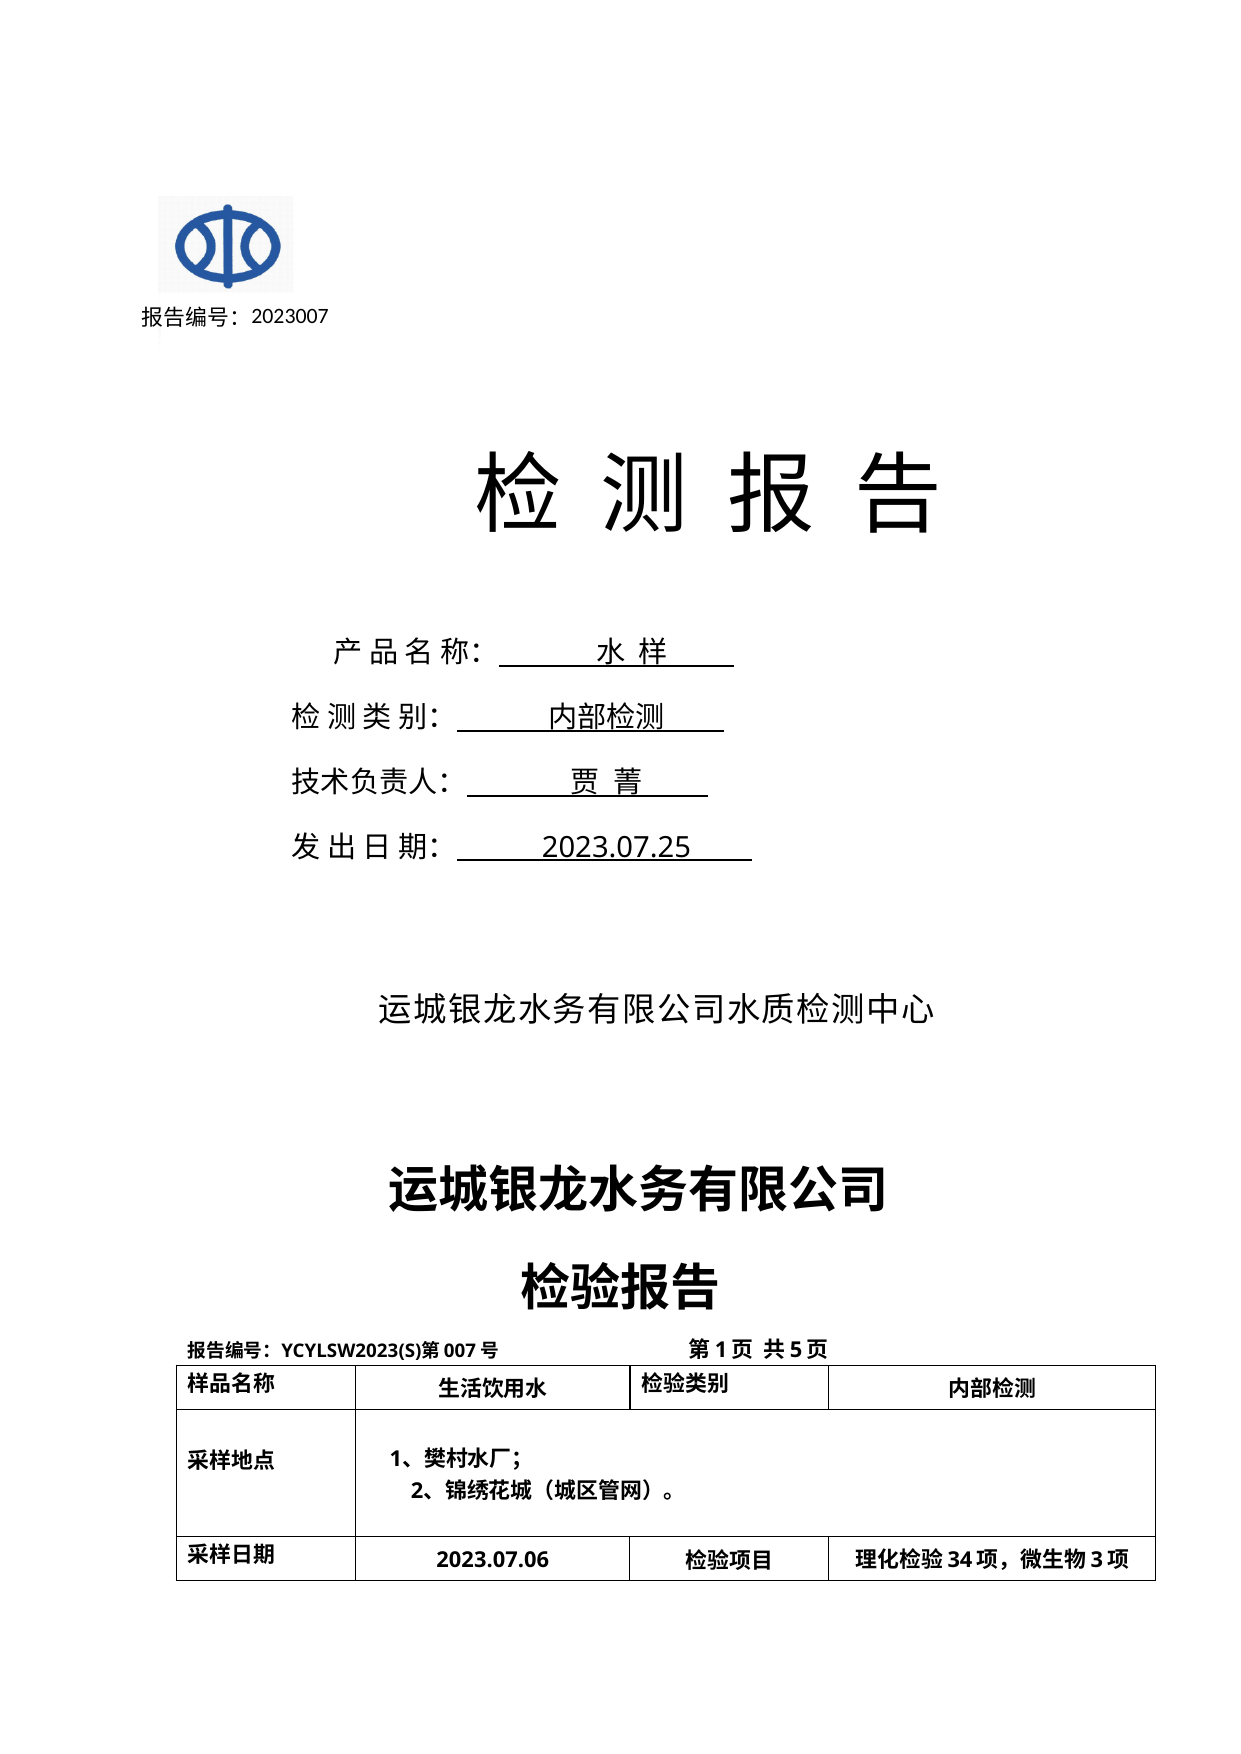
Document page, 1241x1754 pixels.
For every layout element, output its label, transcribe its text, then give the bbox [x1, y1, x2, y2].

text 报告编号：YCYLSW2023(S)第007号 第1页 共5页 [187, 1332, 1053, 1364]
table_cell 检验项目 [630, 1537, 828, 1580]
text 运城银龙水务有限公司 [187, 1137, 1053, 1234]
text 发 出 日 期： 2023.07.25 [187, 812, 1053, 877]
table_cell 理化检验34项，微生物3项 [829, 1537, 1155, 1580]
text 技术负责人： 贾 菁 [187, 747, 1053, 812]
text 检 测 类 别： 内部检测 [187, 682, 1053, 747]
table_header 检验类别 [631, 1366, 828, 1409]
table_cell 1、樊村水厂； 2、锦绣花城（城区管网）。 [356, 1410, 1155, 1536]
table_cell 采样地点 [177, 1410, 355, 1536]
picture [158, 196, 294, 350]
text 产 品 名 称： 水 样 [187, 617, 1053, 682]
table_cell 采样日期 [177, 1537, 355, 1580]
table_header 内部检测 [829, 1366, 1155, 1409]
table_cell 2023.07.06 [356, 1537, 629, 1580]
text 检验报告 [187, 1234, 1053, 1332]
table_header 样品名称 [177, 1366, 355, 1409]
text 检 测 报 告 [187, 422, 1053, 552]
text 运城银龙水务有限公司水质检测中心 [187, 974, 1053, 1039]
table_header 生活饮用水 [356, 1366, 629, 1409]
